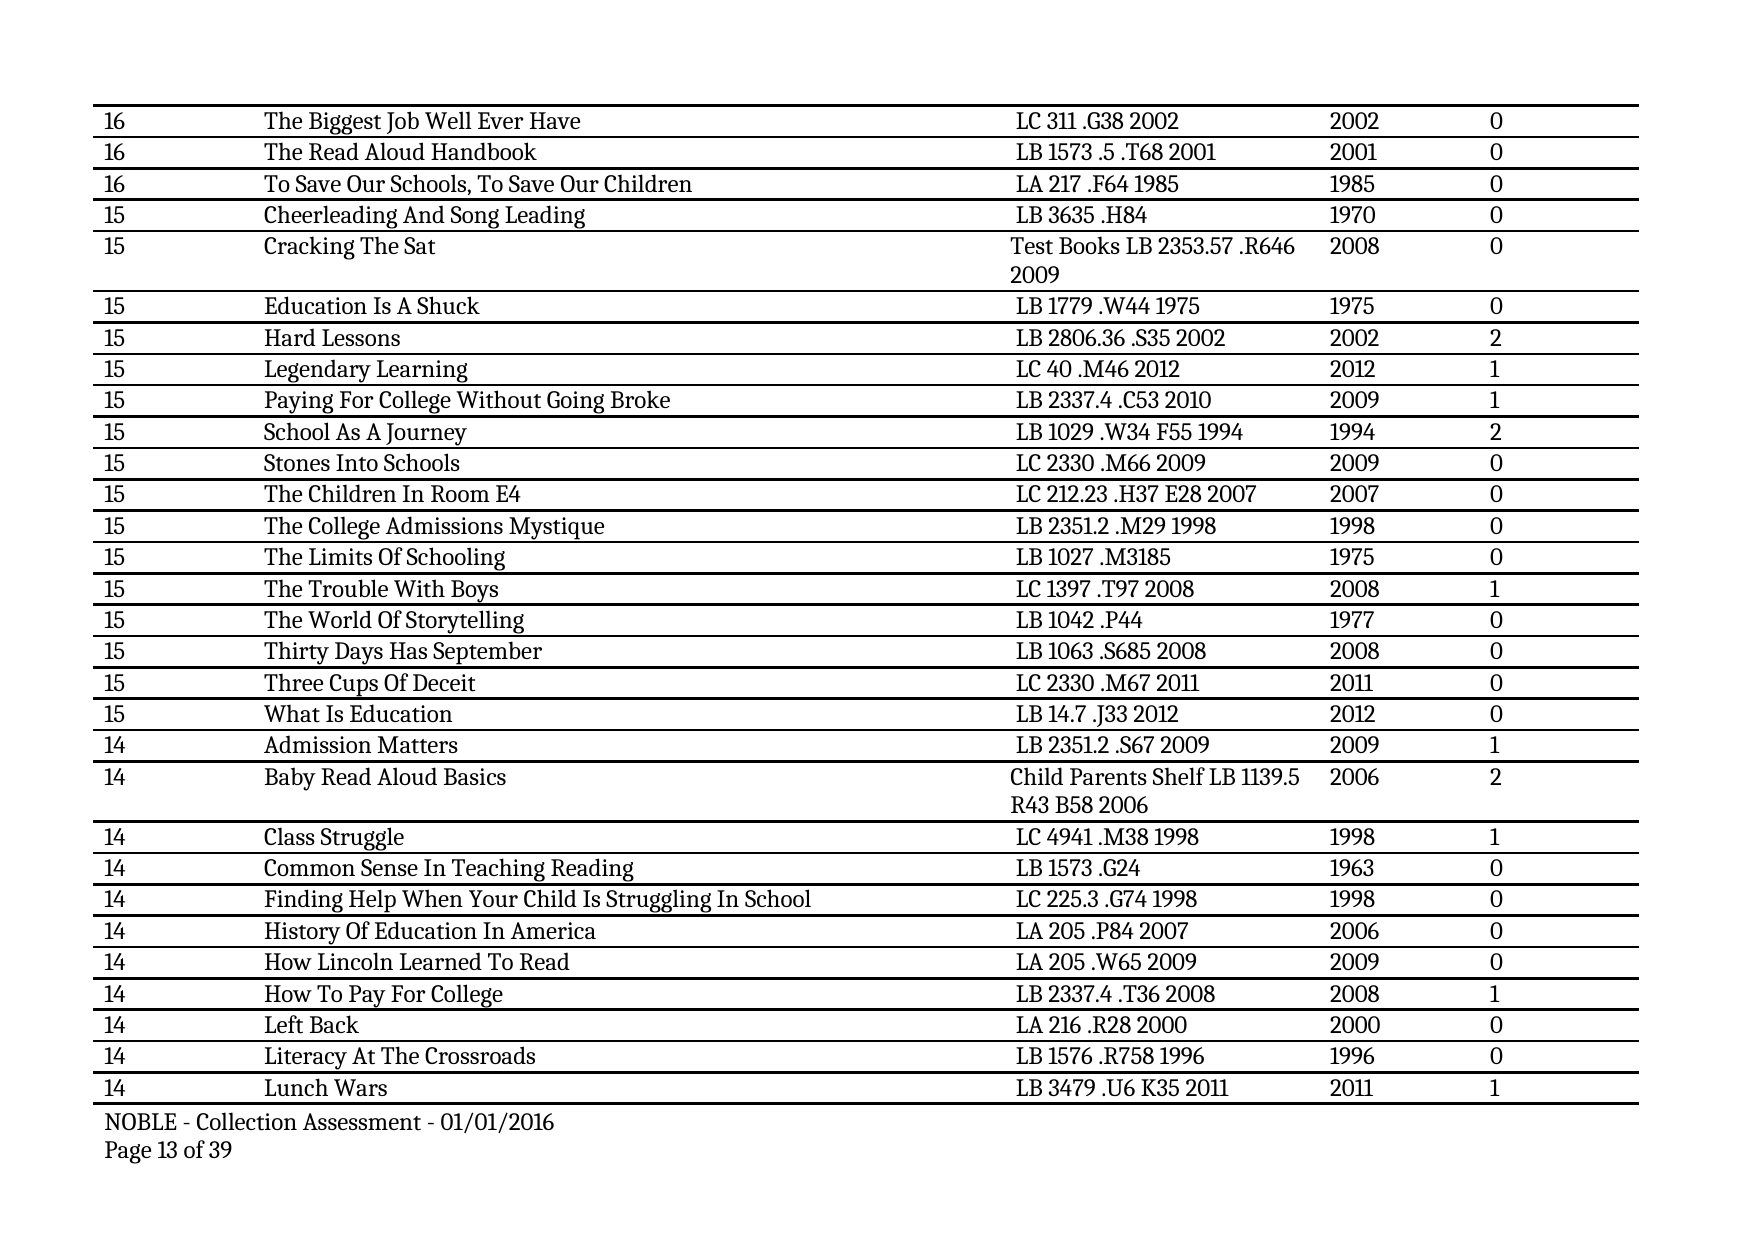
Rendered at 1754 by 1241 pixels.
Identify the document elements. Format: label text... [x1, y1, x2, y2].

table_cell 1 [1479, 731, 1638, 760]
table_cell 0 [1479, 170, 1638, 198]
table_cell 0 [1479, 292, 1638, 321]
table_cell 2002 [1319, 107, 1478, 136]
table_cell 0 [1479, 481, 1638, 509]
table_cell LB 1029 .W34 F55 1994 [999, 418, 1319, 446]
table_cell 14 [93, 886, 253, 914]
table_cell 15 [93, 355, 253, 384]
table_cell The Biggest Job Well Ever Have [253, 107, 999, 136]
table_cell 0 [1479, 201, 1638, 229]
table_cell 2007 [1319, 481, 1478, 509]
table_cell 0 [1479, 543, 1638, 572]
table_cell 1975 [1319, 292, 1478, 321]
table_cell 14 [93, 917, 253, 946]
table_cell 15 [93, 543, 253, 572]
table_cell LC 40 .M46 2012 [999, 355, 1319, 384]
table_cell 1998 [1319, 886, 1478, 914]
table_cell LB 1576 .R758 1996 [999, 1042, 1319, 1071]
table_cell The Trouble With Boys [253, 575, 999, 603]
table_cell 15 [93, 481, 253, 509]
table_cell 14 [93, 731, 253, 760]
table_cell LB 2351.2 .M29 1998 [999, 512, 1319, 541]
table_cell History Of Education In America [253, 917, 999, 946]
table_cell 0 [1479, 512, 1638, 541]
table_cell Cracking The Sat [253, 232, 999, 290]
table_cell LB 2337.4 .C53 2010 [999, 386, 1319, 415]
table_cell 14 [93, 823, 253, 851]
table_cell LC 2330 .M66 2009 [999, 449, 1319, 478]
table_cell 15 [93, 606, 253, 634]
table_cell Child Parents Shelf LB 1139.5 R43 B58 2006 [999, 763, 1319, 820]
table_cell 1998 [1319, 823, 1478, 851]
table_cell 2008 [1319, 980, 1478, 1008]
table_cell 2000 [1319, 1011, 1478, 1039]
table_cell 16 [93, 107, 253, 136]
table_cell 0 [1479, 606, 1638, 634]
table_cell 1 [1479, 575, 1638, 603]
table_cell LA 205 .P84 2007 [999, 917, 1319, 946]
table_cell To Save Our Schools, To Save Our Children [253, 170, 999, 198]
table_cell 14 [93, 1011, 253, 1039]
table_cell 1963 [1319, 854, 1478, 883]
table_cell 0 [1479, 637, 1638, 666]
table_cell 1 [1479, 980, 1638, 1008]
table_cell 0 [1479, 107, 1638, 136]
table_cell School As A Journey [253, 418, 999, 446]
table_cell 0 [1479, 1042, 1638, 1071]
table_cell 14 [93, 854, 253, 883]
table_cell 16 [93, 170, 253, 198]
table_cell 15 [93, 700, 253, 729]
table_cell 1 [1479, 355, 1638, 384]
table_cell The Limits Of Schooling [253, 543, 999, 572]
table_cell 15 [93, 575, 253, 603]
table_cell 2006 [1319, 917, 1478, 946]
table_cell Literacy At The Crossroads [253, 1042, 999, 1071]
table_cell 2011 [1319, 1074, 1478, 1102]
table_cell 0 [1479, 854, 1638, 883]
table_cell 2002 [1319, 324, 1478, 352]
table_cell LB 2351.2 .S67 2009 [999, 731, 1319, 760]
table_cell 2009 [1319, 948, 1478, 977]
table_cell LC 212.23 .H37 E28 2007 [999, 481, 1319, 509]
table_cell LB 3479 .U6 K35 2011 [999, 1074, 1319, 1102]
table_cell 1994 [1319, 418, 1478, 446]
table_cell 14 [93, 980, 253, 1008]
table_cell Paying For College Without Going Broke [253, 386, 999, 415]
table_cell 1 [1479, 1074, 1638, 1102]
table_cell 0 [1479, 138, 1638, 167]
table_cell 14 [93, 1042, 253, 1071]
table_cell LC 2330 .M67 2011 [999, 669, 1319, 697]
table_cell 2006 [1319, 763, 1478, 820]
table_cell 1985 [1319, 170, 1478, 198]
table_cell 0 [1479, 700, 1638, 729]
table_cell 0 [1479, 232, 1638, 290]
table_cell LB 3635 .H84 [999, 201, 1319, 229]
table_cell 15 [93, 637, 253, 666]
table_cell LB 2337.4 .T36 2008 [999, 980, 1319, 1008]
table_cell 2009 [1319, 386, 1478, 415]
table_cell 15 [93, 512, 253, 541]
table_cell How Lincoln Learned To Read [253, 948, 999, 977]
table_cell Legendary Learning [253, 355, 999, 384]
table_cell 16 [93, 138, 253, 167]
table_cell 1975 [1319, 543, 1478, 572]
table_cell LB 1779 .W44 1975 [999, 292, 1319, 321]
table_cell 1996 [1319, 1042, 1478, 1071]
table_cell 2012 [1319, 700, 1478, 729]
table_cell LA 217 .F64 1985 [999, 170, 1319, 198]
table_cell 15 [93, 418, 253, 446]
table_cell Common Sense In Teaching Reading [253, 854, 999, 883]
table_cell 15 [93, 292, 253, 321]
table_cell Finding Help When Your Child Is Struggling In School [253, 886, 999, 914]
table_cell Baby Read Aloud Basics [253, 763, 999, 820]
table_cell 2011 [1319, 669, 1478, 697]
table_cell LB 1063 .S685 2008 [999, 637, 1319, 666]
table_cell 0 [1479, 917, 1638, 946]
table_cell Cheerleading And Song Leading [253, 201, 999, 229]
table_cell 2009 [1319, 731, 1478, 760]
table_cell LA 205 .W65 2009 [999, 948, 1319, 977]
table_cell 2009 [1319, 449, 1478, 478]
table_cell LB 1042 .P44 [999, 606, 1319, 634]
table_cell 2008 [1319, 232, 1478, 290]
table_cell The College Admissions Mystique [253, 512, 999, 541]
table_cell 0 [1479, 1011, 1638, 1039]
table_cell 2008 [1319, 575, 1478, 603]
table_cell 2001 [1319, 138, 1478, 167]
table_cell 2 [1479, 324, 1638, 352]
table_cell 2 [1479, 418, 1638, 446]
table_cell Hard Lessons [253, 324, 999, 352]
table_cell LB 1573 .5 .T68 2001 [999, 138, 1319, 167]
table_cell 15 [93, 449, 253, 478]
table_cell LA 216 .R28 2000 [999, 1011, 1319, 1039]
table_cell The Read Aloud Handbook [253, 138, 999, 167]
table_cell 1970 [1319, 201, 1478, 229]
table_cell 0 [1479, 948, 1638, 977]
table_cell What Is Education [253, 700, 999, 729]
table_cell 2008 [1319, 637, 1478, 666]
table_cell Lunch Wars [253, 1074, 999, 1102]
table_cell The Children In Room E4 [253, 481, 999, 509]
table_cell 1977 [1319, 606, 1478, 634]
table_cell 1998 [1319, 512, 1478, 541]
table_cell 0 [1479, 449, 1638, 478]
table_cell 2012 [1319, 355, 1478, 384]
table_cell Three Cups Of Deceit [253, 669, 999, 697]
table_cell LB 2806.36 .S35 2002 [999, 324, 1319, 352]
table_cell Thirty Days Has September [253, 637, 999, 666]
table_cell 1 [1479, 823, 1638, 851]
table_cell How To Pay For College [253, 980, 999, 1008]
table_cell 14 [93, 1074, 253, 1102]
table_cell 0 [1479, 669, 1638, 697]
table_cell 14 [93, 948, 253, 977]
table_cell Left Back [253, 1011, 999, 1039]
table_cell LB 14.7 .J33 2012 [999, 700, 1319, 729]
table_cell 15 [93, 232, 253, 290]
table_cell 1 [1479, 386, 1638, 415]
table_cell 14 [93, 763, 253, 820]
table_cell LB 1573 .G24 [999, 854, 1319, 883]
table_cell LC 4941 .M38 1998 [999, 823, 1319, 851]
table_cell 15 [93, 324, 253, 352]
table_cell Class Struggle [253, 823, 999, 851]
table_cell Test Books LB 2353.57 .R646 2009 [999, 232, 1319, 290]
table_cell LC 1397 .T97 2008 [999, 575, 1319, 603]
table_cell 15 [93, 386, 253, 415]
table_cell The World Of Storytelling [253, 606, 999, 634]
table_cell LC 225.3 .G74 1998 [999, 886, 1319, 914]
table_cell LC 311 .G38 2002 [999, 107, 1319, 136]
table_cell 0 [1479, 886, 1638, 914]
table_cell 15 [93, 669, 253, 697]
table_cell Stones Into Schools [253, 449, 999, 478]
table_cell Education Is A Shuck [253, 292, 999, 321]
table_cell LB 1027 .M3185 [999, 543, 1319, 572]
table_cell 15 [93, 201, 253, 229]
table_cell 2 [1479, 763, 1638, 820]
table_cell Admission Matters [253, 731, 999, 760]
